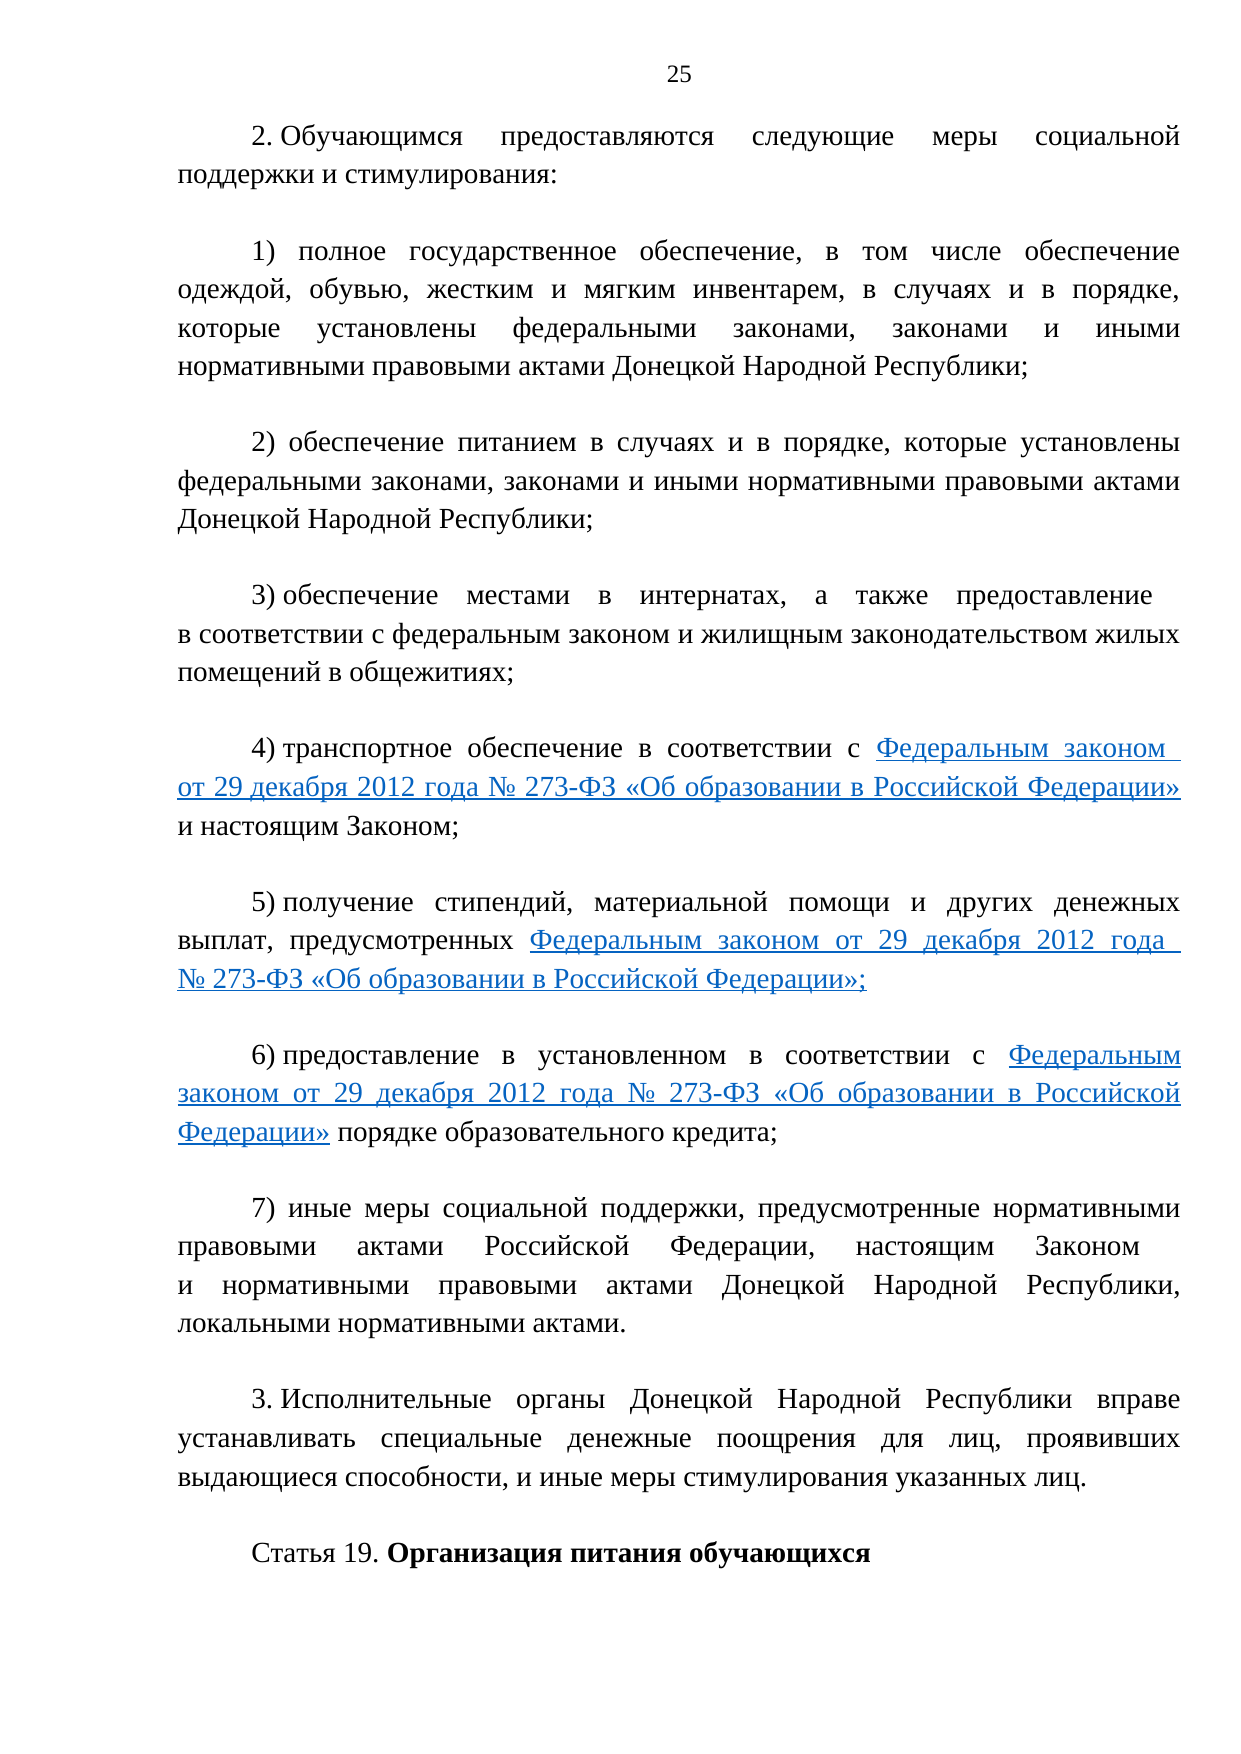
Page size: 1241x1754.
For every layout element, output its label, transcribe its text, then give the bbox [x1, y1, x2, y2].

text Статья 19. Организация питания обучающихся [177, 1535, 1181, 1568]
text 5) получение стипендий, материальной помощи и других денежных выплат, предусмотренных Федеральным законом от 29 декабря 2012 года № 273-ФЗ «Об образовании в Российской Федерации»; [177, 884, 1181, 994]
text 6) предоставление в установленном в соответствии с Федеральным законом от 29 декабря 2012 года № 273-ФЗ «Об образовании в Российской Федерации» порядке образовательного кредита; [177, 1105, 1181, 1147]
text 2. Обучающимся предоставляются следующие меры социальной поддержки и стимулирования: [177, 118, 1181, 190]
text 4) транспортное обеспечение в соответствии с Федеральным законом от 29 декабря 2012 года № 273-ФЗ «Об образовании в Российской Федерации» и настоящим Законом; [177, 731, 1181, 798]
text 2) обеспечение питанием в случаях и в порядке, которые установлены федеральными законами, законами и иными нормативными правовыми актами Донецкой Народной Республики; [177, 424, 1181, 535]
text 1) полное государственное обеспечение, в том числе обеспечение одеждой, обувью, жестким и мягким инвентарем, в случаях и в порядке, которые установлены федеральными законами, законами и иными нормативными правовыми актами Донецкой Народной Республики; [177, 233, 1181, 382]
text 4) транспортное обеспечение в соответствии с Федеральным законом от 29 декабря 2012 года № 273-ФЗ «Об образовании в Российской Федерации» и настоящим Законом; [177, 800, 1181, 841]
text 3. Исполнительные органы Донецкой Народной Республики вправе устанавливать специальные денежные поощрения для лиц, проявивших выдающиеся способности, и иные меры стимулирования указанных лиц. [177, 1382, 1181, 1492]
text 6) предоставление в установленном в соответствии с Федеральным законом от 29 декабря 2012 года № 273-ФЗ «Об образовании в Российской Федерации» порядке образовательного кредита; [177, 1037, 1181, 1104]
text 7) иные меры социальной поддержки, предусмотренные нормативными правовыми актами Российской Федерации, настоящим Законом и нормативными правовыми актами Донецкой Народной Республики, локальными нормативными актами. [177, 1190, 1181, 1339]
text 3) обеспечение местами в интернатах, а также предоставление в соответствии с федеральным законом и жилищным законодательством жилых помещений в общежитиях; [177, 577, 1181, 688]
